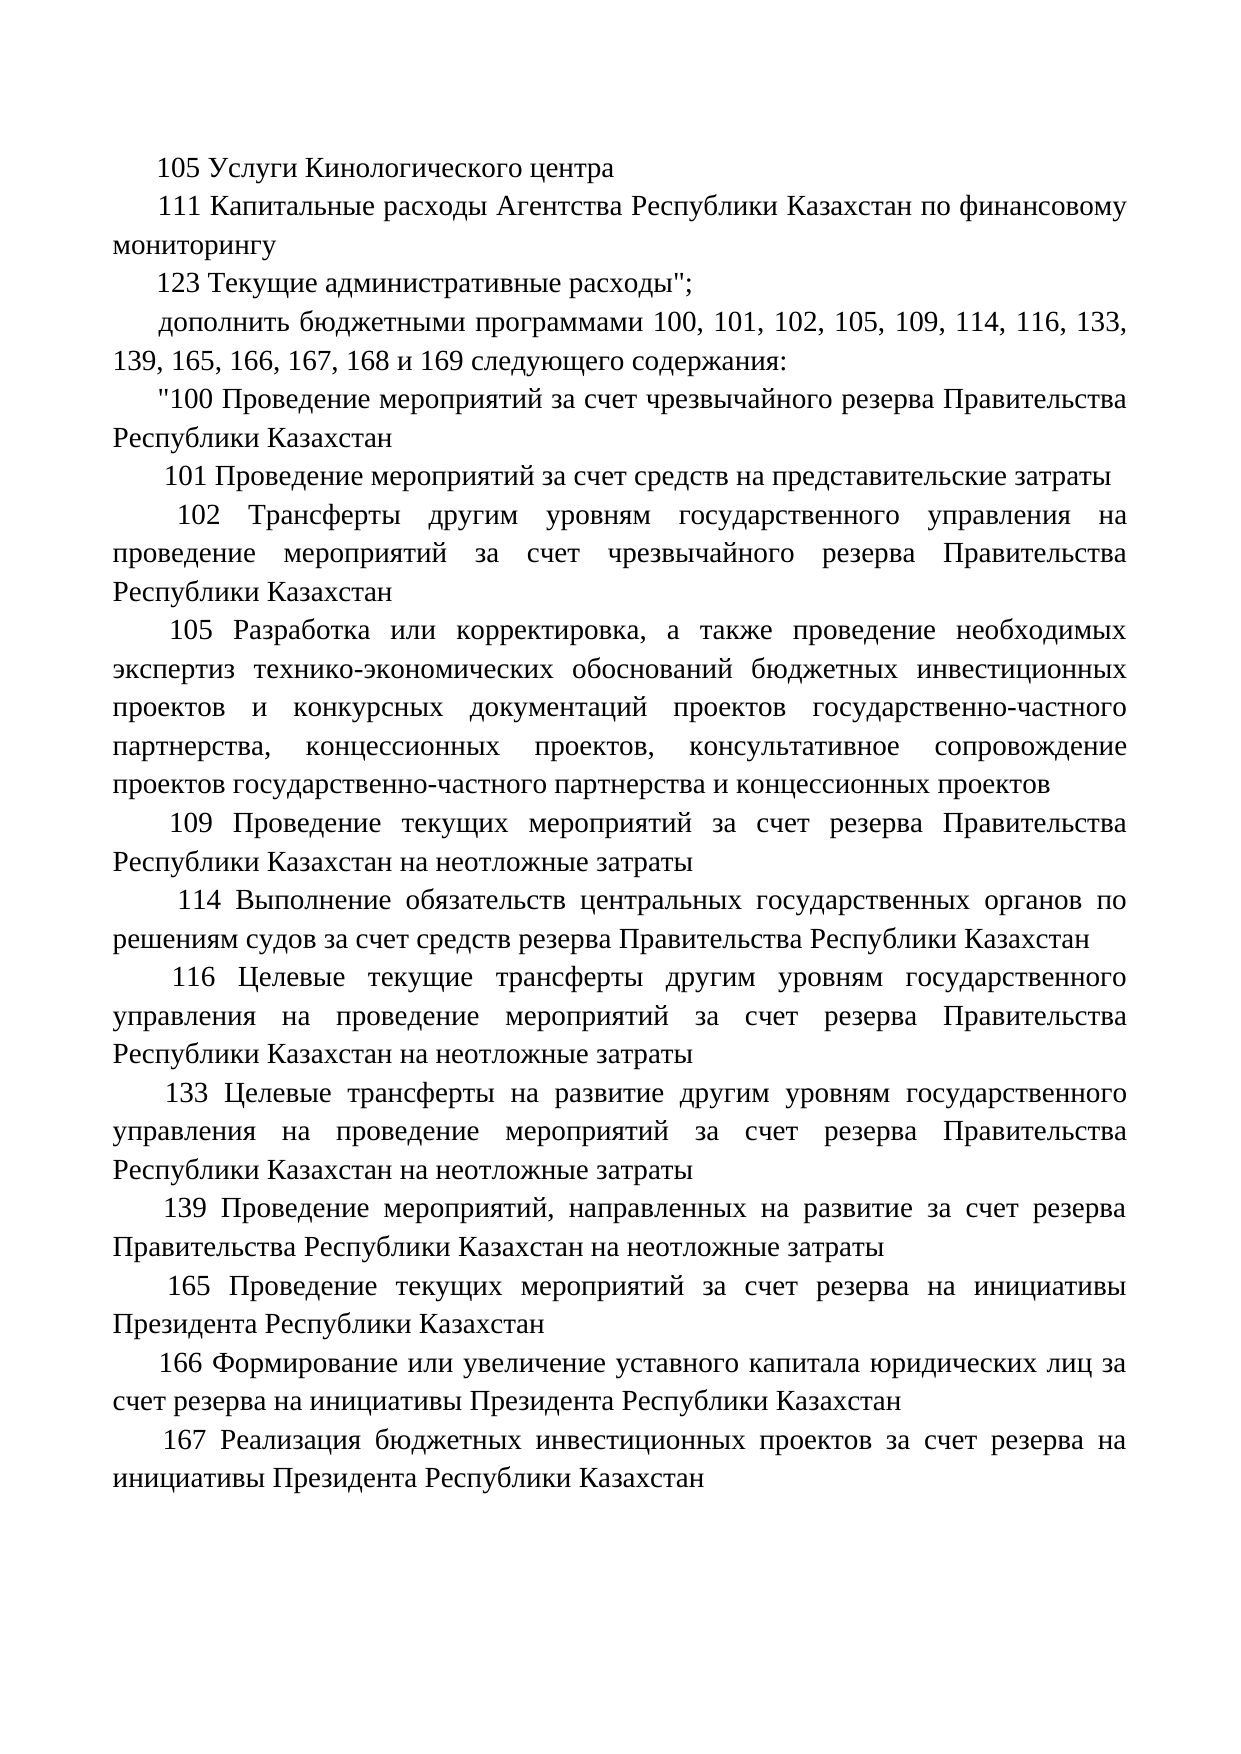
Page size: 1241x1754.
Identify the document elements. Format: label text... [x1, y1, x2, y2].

text 102 Трансферты другим уровням государственного управления на проведение мероприятий за счет чрезвычайного резерва Правительства Республики Казахстан [112, 497, 1128, 607]
text 167 Реализация бюджетных инвестиционных проектов за счет резерва на инициативы Президента Республики Казахстан [112, 1422, 1128, 1494]
text "100 Проведение мероприятий за счет чрезвычайного резерва Правительства Республики Казахстан [112, 381, 1128, 453]
text 116 Целевые текущие трансферты другим уровням государственного управления на проведение мероприятий за счет резерва Правительства Республики Казахстан на неотложные затраты [112, 959, 1128, 1070]
text 123 Текущие административные расходы"; [112, 266, 1128, 299]
text 133 Целевые трансферты на развитие другим уровням государственного управления на проведение мероприятий за счет резерва Правительства Республики Казахстан на неотложные затраты [112, 1075, 1128, 1186]
text 105 Разработка или корректировка, а также проведение необходимых экспертиз технико-экономических обоснований бюджетных инвестиционных проектов и конкурсных документаций проектов государственно-частного партнерства, концессионных проектов, консультативное сопровождение проектов государственно-частного партнерства и концессионных проектов [112, 612, 1128, 800]
text 111 Капитальные расходы Агентства Республики Казахстан по финансовому мониторингу [112, 188, 1128, 261]
text дополнить бюджетными программами 100, 101, 102, 105, 109, 114, 116, 133, 139, 165, 166, 167, 168 и 169 следующего содержания: [112, 304, 1128, 376]
text 105 Услуги Кинологического центра [112, 150, 1128, 183]
text 114 Выполнение обязательств центральных государственных органов по решениям судов за счет средств резерва Правительства Республики Казахстан [112, 882, 1128, 954]
text 166 Формирование или увеличение уставного капитала юридических лиц за счет резерва на инициативы Президента Республики Казахстан [112, 1345, 1128, 1417]
text 101 Проведение мероприятий за счет средств на представительские затраты [112, 458, 1128, 492]
text 139 Проведение мероприятий, направленных на развитие за счет резерва Правительства Республики Казахстан на неотложные затраты [112, 1191, 1128, 1263]
text 165 Проведение текущих мероприятий за счет резерва на инициативы Президента Республики Казахстан [112, 1268, 1128, 1340]
text 109 Проведение текущих мероприятий за счет резерва Правительства Республики Казахстан на неотложные затраты [112, 805, 1128, 877]
